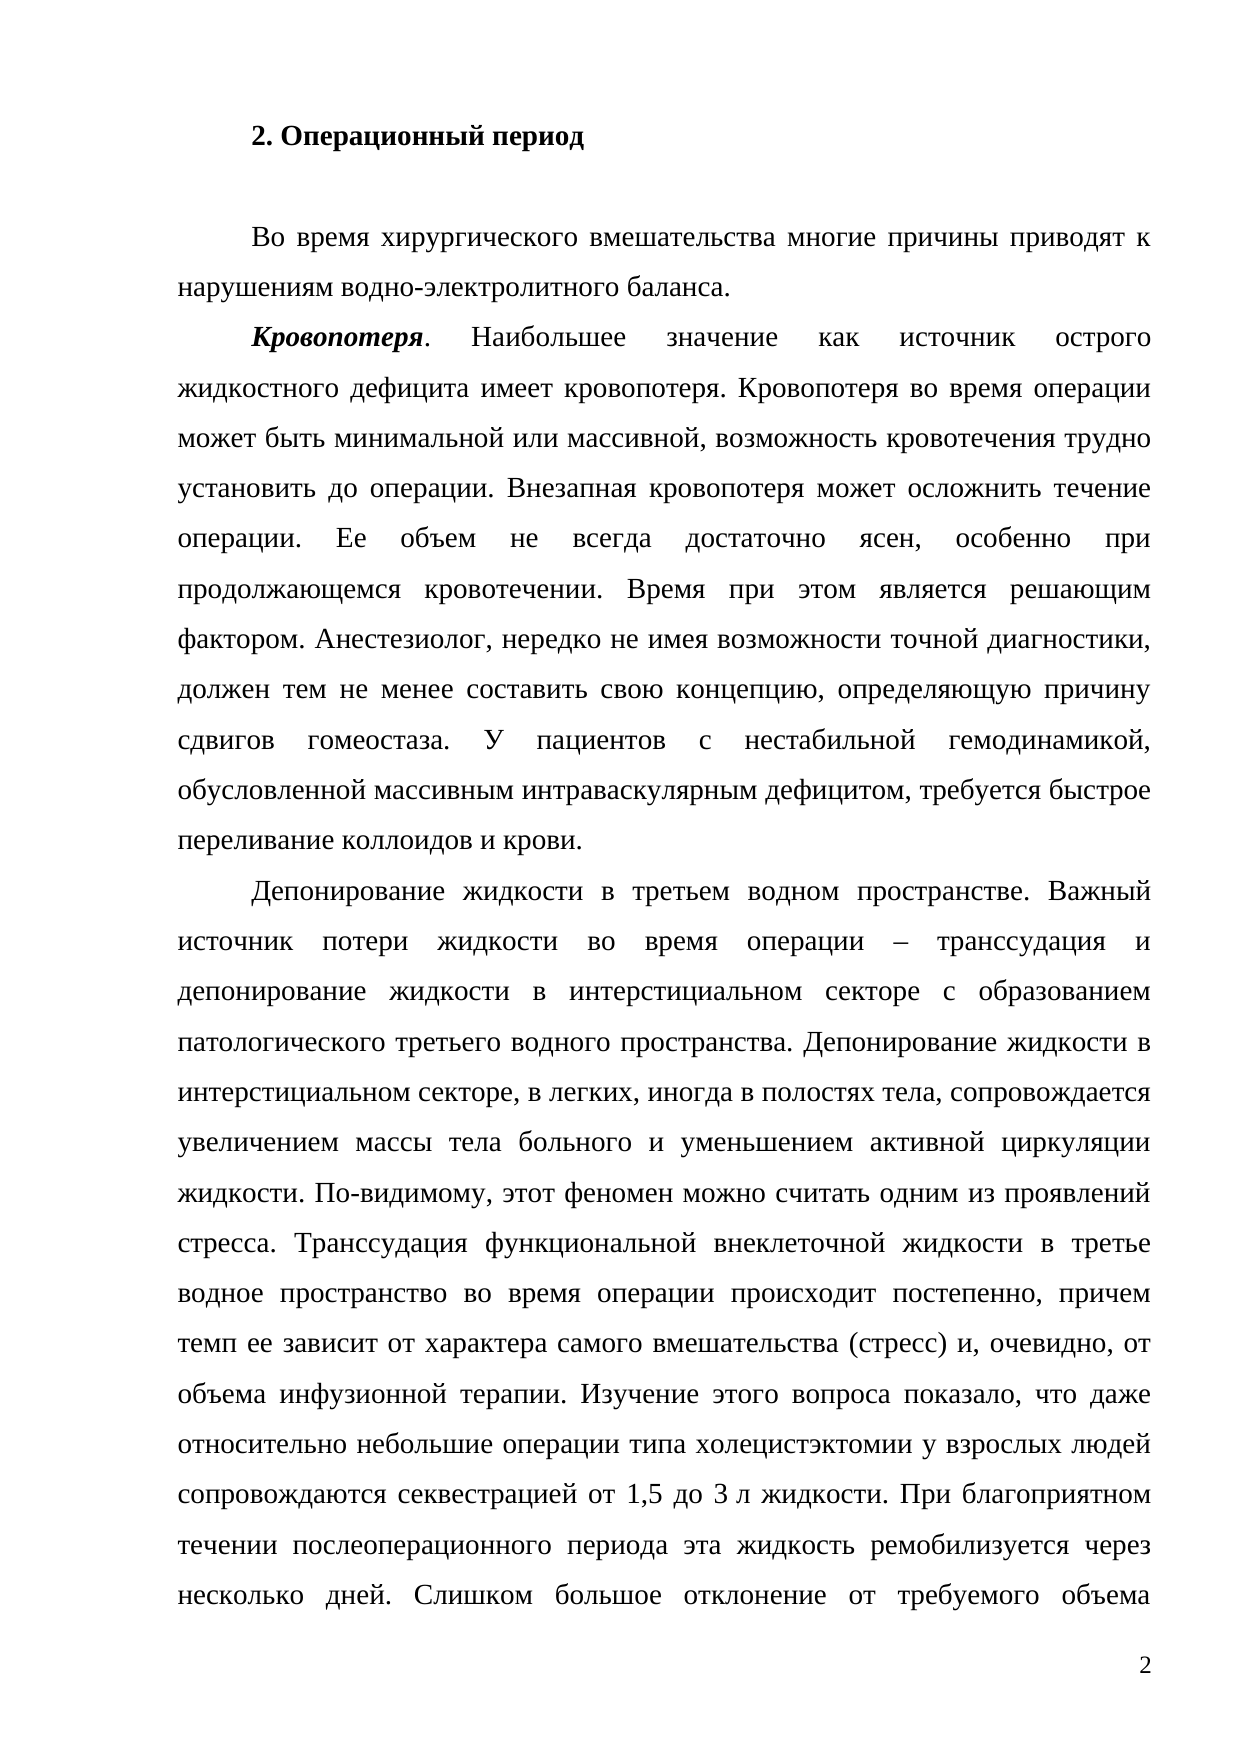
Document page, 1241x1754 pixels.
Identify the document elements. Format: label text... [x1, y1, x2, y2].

text 2. Операционный период [177, 118, 1152, 152]
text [177, 873, 1152, 1611]
text Кровопотеря. Наибольшее значение как источник острого жидкостного дефицита имеет кровопотеря. Кровопотеря во время операции может быть минимальной или массивной, возможность кровотечения трудно установить до операции. Внезапная кровопотеря может осложнить течение операции. Ее объем не всегда достаточно ясен, особенно при продолжающемся кровотечении. Время при этом является решающим фактором. Анестезиолог, нередко не имея возможности точной диагностики, должен тем не менее составить свою концепцию, определяющую причину сдвигов гомеостаза. У пациентов с нестабильной гемодинамикой, обусловленной массивным интраваскулярным дефицитом, требуется быстрое переливание коллоидов и крови. [177, 319, 1152, 856]
text Во время хирургического вмешательства многие причины приводят к нарушениям водно-электролитного баланса. [177, 219, 1152, 303]
